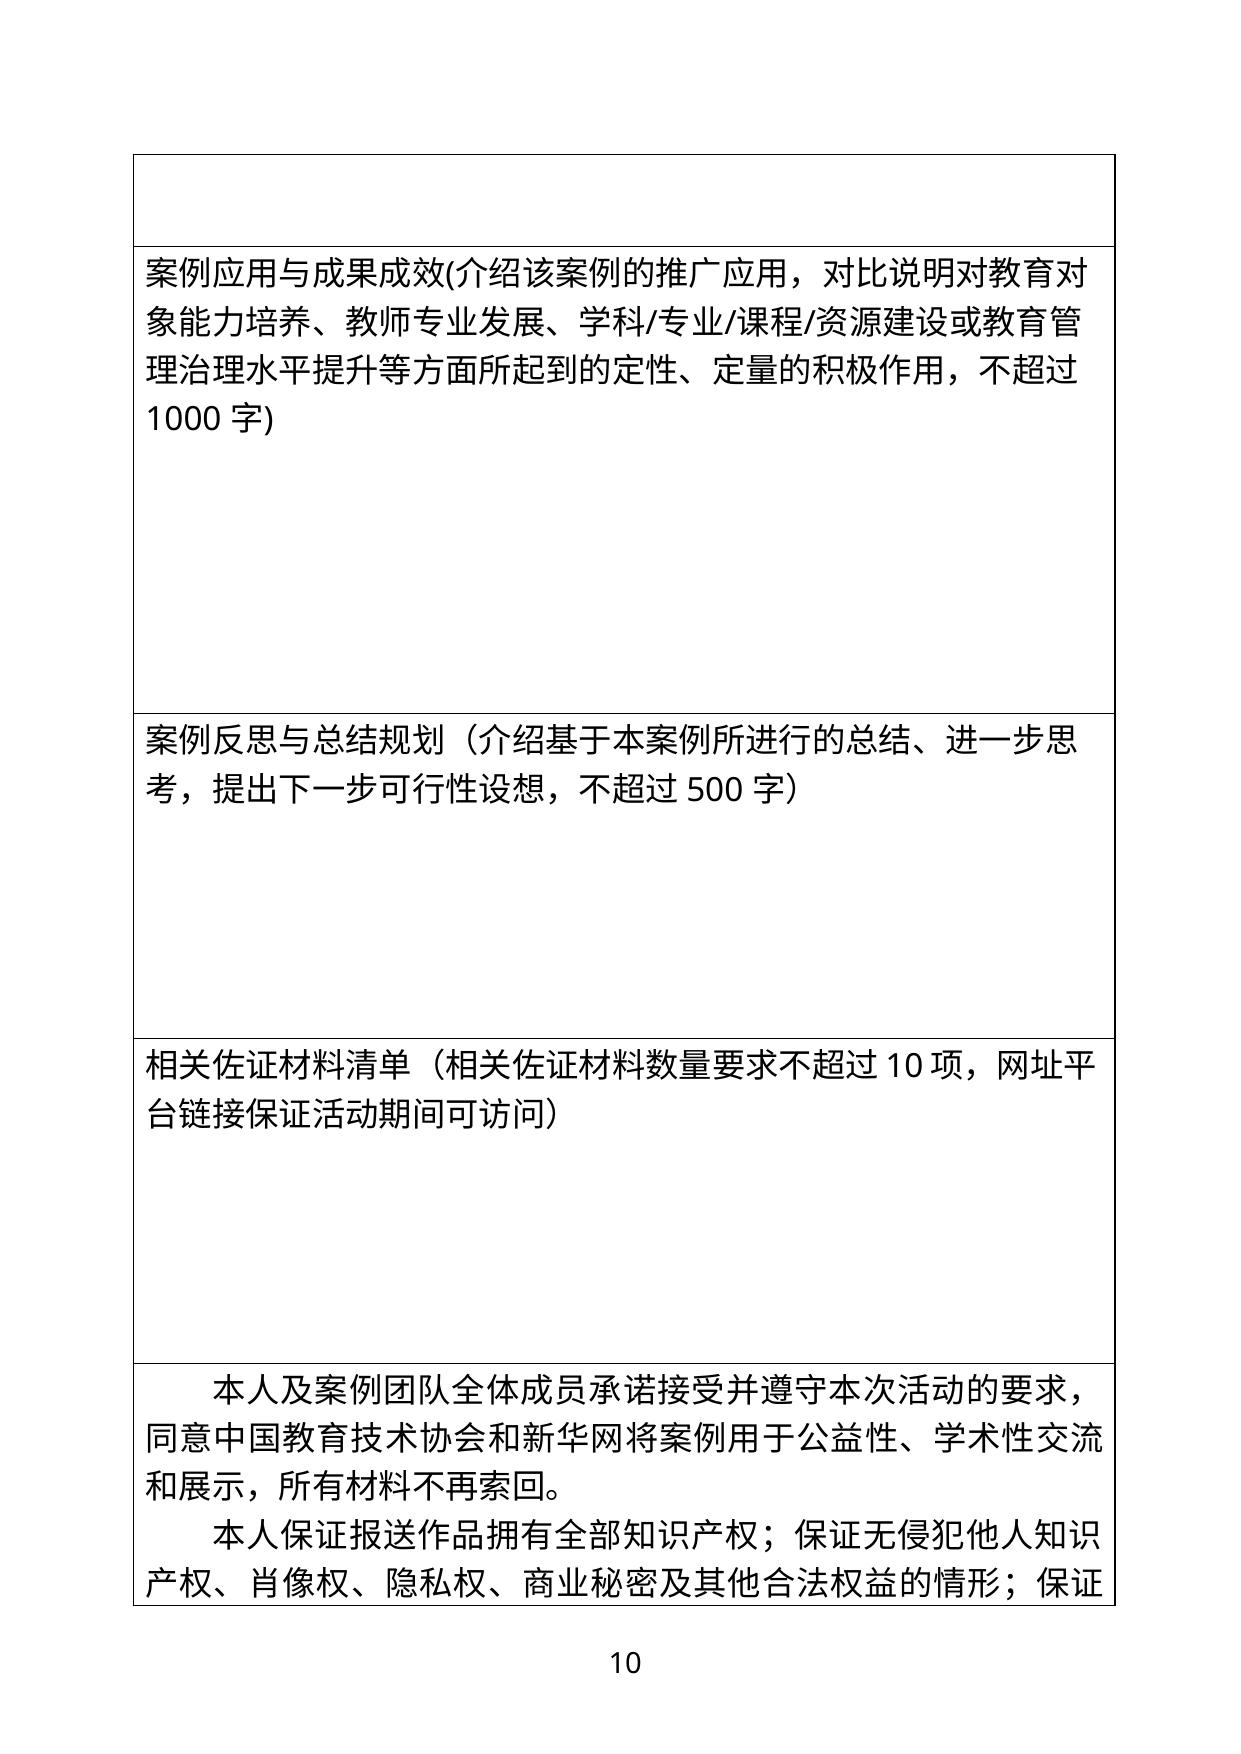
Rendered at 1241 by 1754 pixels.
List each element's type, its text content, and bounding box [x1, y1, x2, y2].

table_cell 相关佐证材料清单（相关佐证材料数量要求不超过10项，网址平台链接保证活动期间可访问） [134, 1039, 1114, 1363]
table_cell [134, 1364, 1114, 1605]
table_cell 案例应用与成果成效(介绍该案例的推广应用，对比说明对教育对象能力培养、教师专业发展、学科/专业/课程/资源建设或教育管理治理水平提升等方面所起到的定性、定量的积极作用，不超过 1000 字) [134, 247, 1114, 713]
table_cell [134, 155, 1114, 246]
table_cell 案例反思与总结规划（介绍基于本案例所进行的总结、进一步思考，提出下一步可行性设想，不超过 500 字） [134, 714, 1114, 1038]
